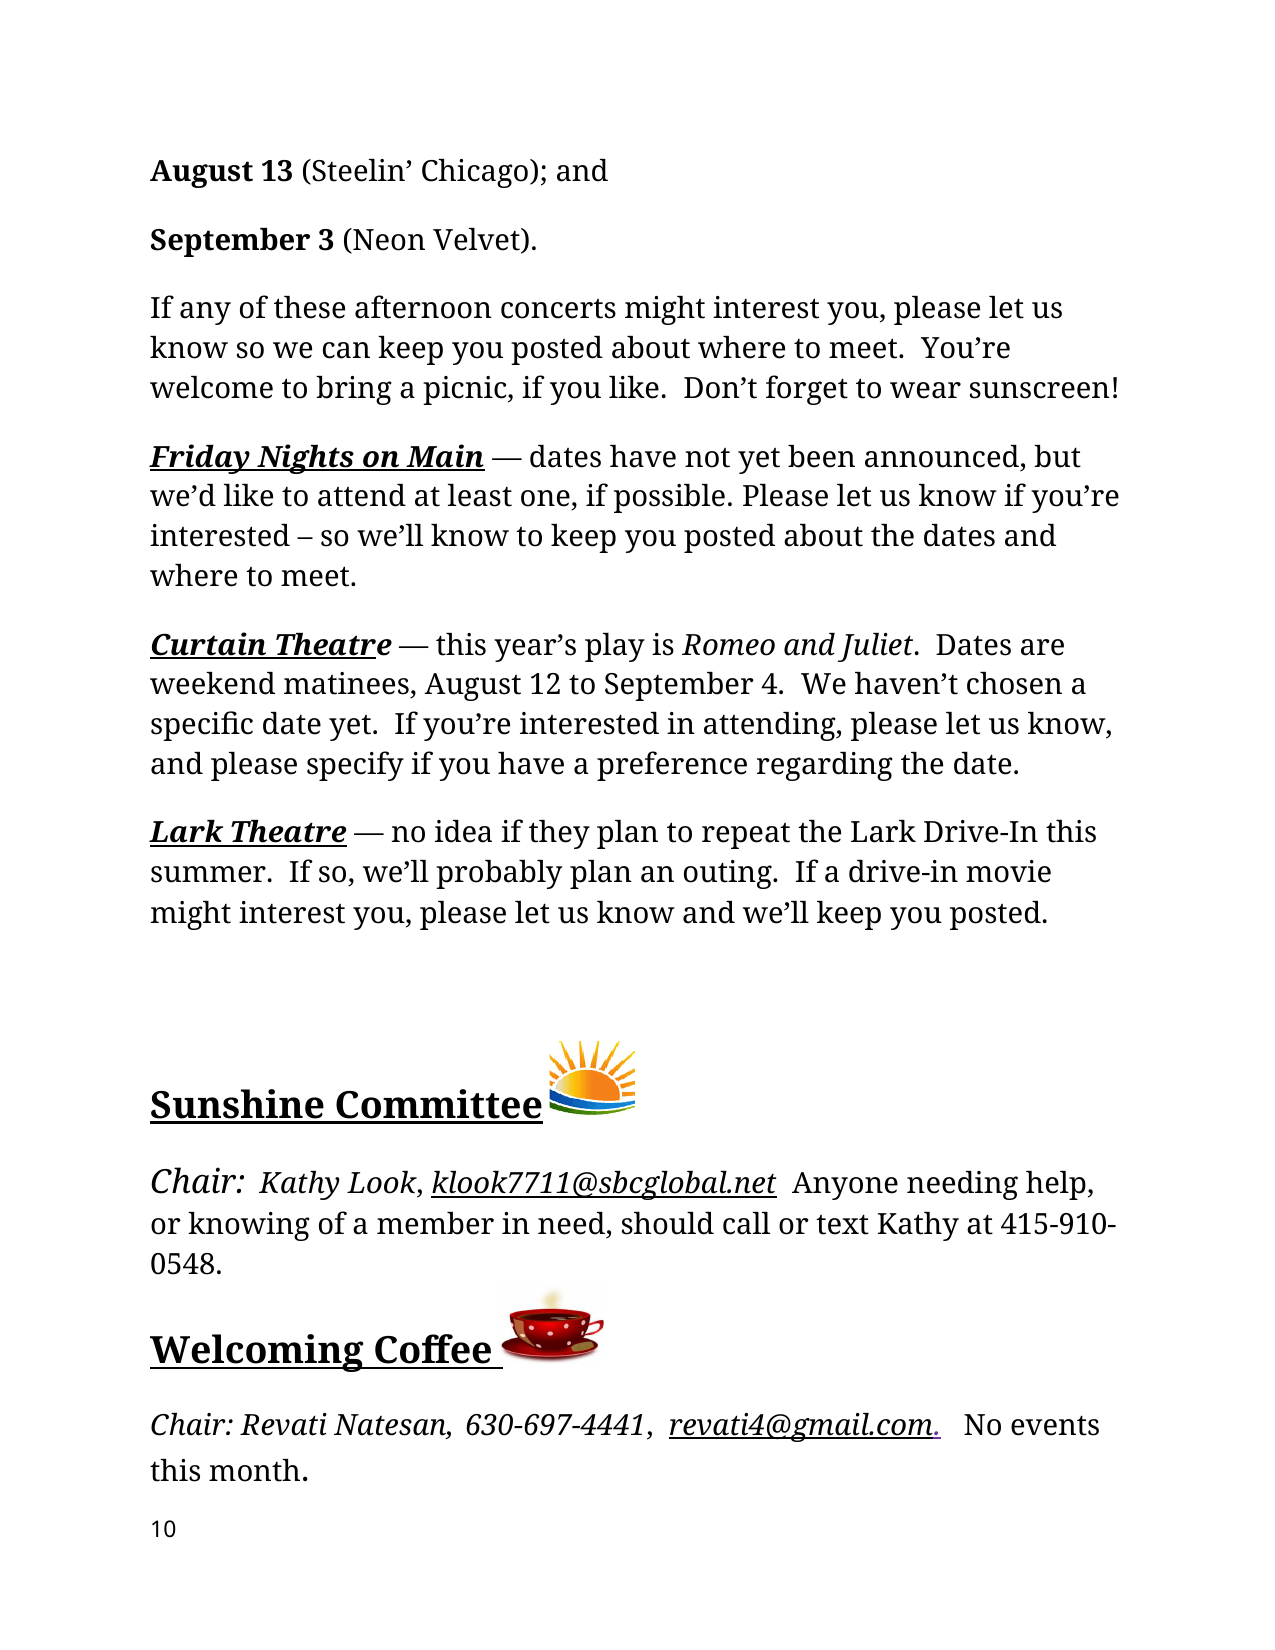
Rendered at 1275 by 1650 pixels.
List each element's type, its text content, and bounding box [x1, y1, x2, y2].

text September 3 (Neon Velvet). [150, 219, 1125, 258]
text Sunshine Committee [150, 1041, 1125, 1129]
text Chair: Revati Natesan, 630-697-4441, revati4@gmail.com. No events this month. [150, 1404, 1125, 1491]
text Lark Theatre — no idea if they plan to repeat the Lark Drive-In this summer. If so, we’ll probably plan an outing. If a drive-in movie might interest you, please let us know and we’ll keep you posted. [150, 812, 1125, 932]
text Chair: Kathy Look, klook7711@sbcglobal.net Anyone needing help, or knowing of a member in need, should call or text Kathy at 415-910-0548. [150, 1158, 1125, 1283]
picture [499, 1282, 604, 1364]
text Curtain Theatre — this year’s play is Romeo and Juliet. Dates are weekend matinees, August 12 to September 4. We haven’t chosen a specific date yet. If you’re interested in attending, please let us know, and please specify if you have a preference regarding the date. [150, 624, 1125, 783]
picture [549, 1041, 635, 1118]
text If any of these afternoon concerts might interest you, please let us know so we can keep you posted about where to meet. You’re welcome to bring a picnic, if you like. Don’t forget to wear sunscreen! [150, 288, 1125, 407]
text Friday Nights on Main — dates have not yet been announced, but we’d like to attend at least one, if possible. Please let us know if you’re interested – so we’ll know to keep you posted about the dates and where to meet. [150, 436, 1125, 595]
text August 13 (Steelin’ Chicago); and [150, 150, 1125, 190]
text Welcoming Coffee [150, 1283, 1125, 1374]
